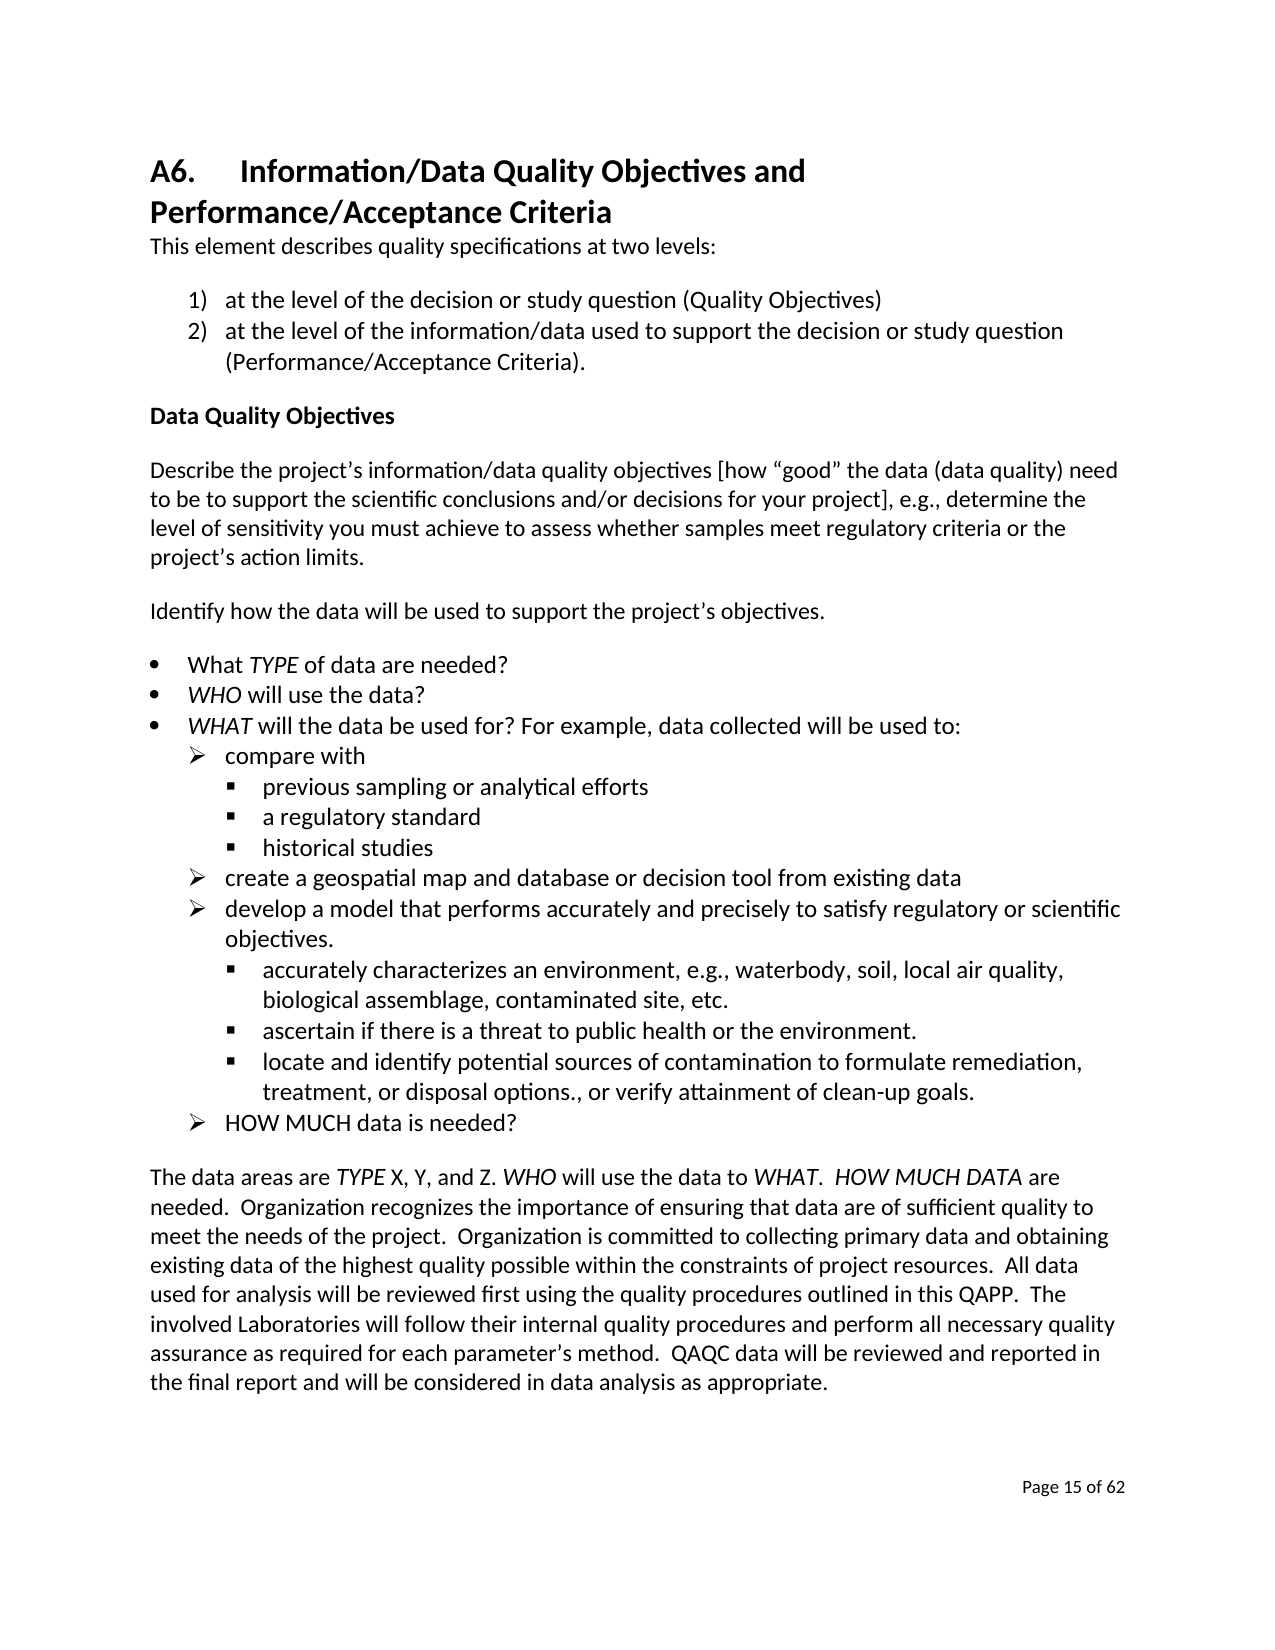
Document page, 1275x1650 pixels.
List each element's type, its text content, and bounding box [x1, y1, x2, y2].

list create a geospatial map and database or decision tool from existing data [187, 863, 1125, 893]
text Identify how the data will be used to support the project’s objectives. [150, 596, 1125, 625]
list compare with [187, 741, 1125, 771]
list at the level of the decision or study question (Quality Objectives) [187, 285, 1125, 315]
list a regulatory standard [225, 802, 1125, 832]
list ascertain if there is a threat to public health or the environment. [225, 1015, 1125, 1046]
list historical studies [225, 832, 1125, 863]
list develop a model that performs accurately and precisely to satisfy regulatory or scientific objectives. [187, 893, 1125, 954]
list WHAT will the data be used for? For example, data collected will be used to: [150, 710, 1125, 741]
list What TYPE of data are needed? [150, 649, 1125, 679]
text The data areas are TYPE X, Y, and Z. WHO will use the data to WHAT. How much data are needed. Organization recognizes the importance of ensuring that data are of sufficient quality to meet the needs of the project. Organization is committed to collecting primary data and obtaining existing data of the highest quality possible within the constraints of project resources. All data used for analysis will be reviewed first using the quality procedures outlined in this QAPP. The involved Laboratories will follow their internal quality procedures and perform all necessary quality assurance as required for each parameter’s method. QAQC data will be reviewed and reported in the final report and will be considered in data analysis as appropriate. [150, 1161, 1125, 1397]
subtitle A6. Information/Data Quality Objectives and Performance/Acceptance Criteria [150, 150, 1125, 231]
list WHO will use the data? [150, 679, 1125, 710]
text Describe the project’s information/data quality objectives [how “good” the data (data quality) need to be to support the scientific conclusions and/or decisions for your project], e.g., determine the level of sensitivity you must achieve to assess whether samples meet regulatory criteria or the project’s action limits. [150, 455, 1125, 572]
text This element describes quality specifications at two levels: [150, 231, 1125, 261]
subtitle Data Quality Objectives [150, 400, 1125, 431]
list at the level of the information/data used to support the decision or study question (Performance/Acceptance Criteria). [187, 315, 1125, 376]
list previous sampling or analytical efforts [225, 771, 1125, 802]
list accurately characterizes an environment, e.g., waterbody, soil, local air quality, biological assemblage, contaminated site, etc. [225, 954, 1125, 1015]
list HOW MUCH data is needed? [187, 1107, 1125, 1137]
list locate and identify potential sources of contamination to formulate remediation, treatment, or disposal options., or verify attainment of clean-up goals. [225, 1046, 1125, 1107]
